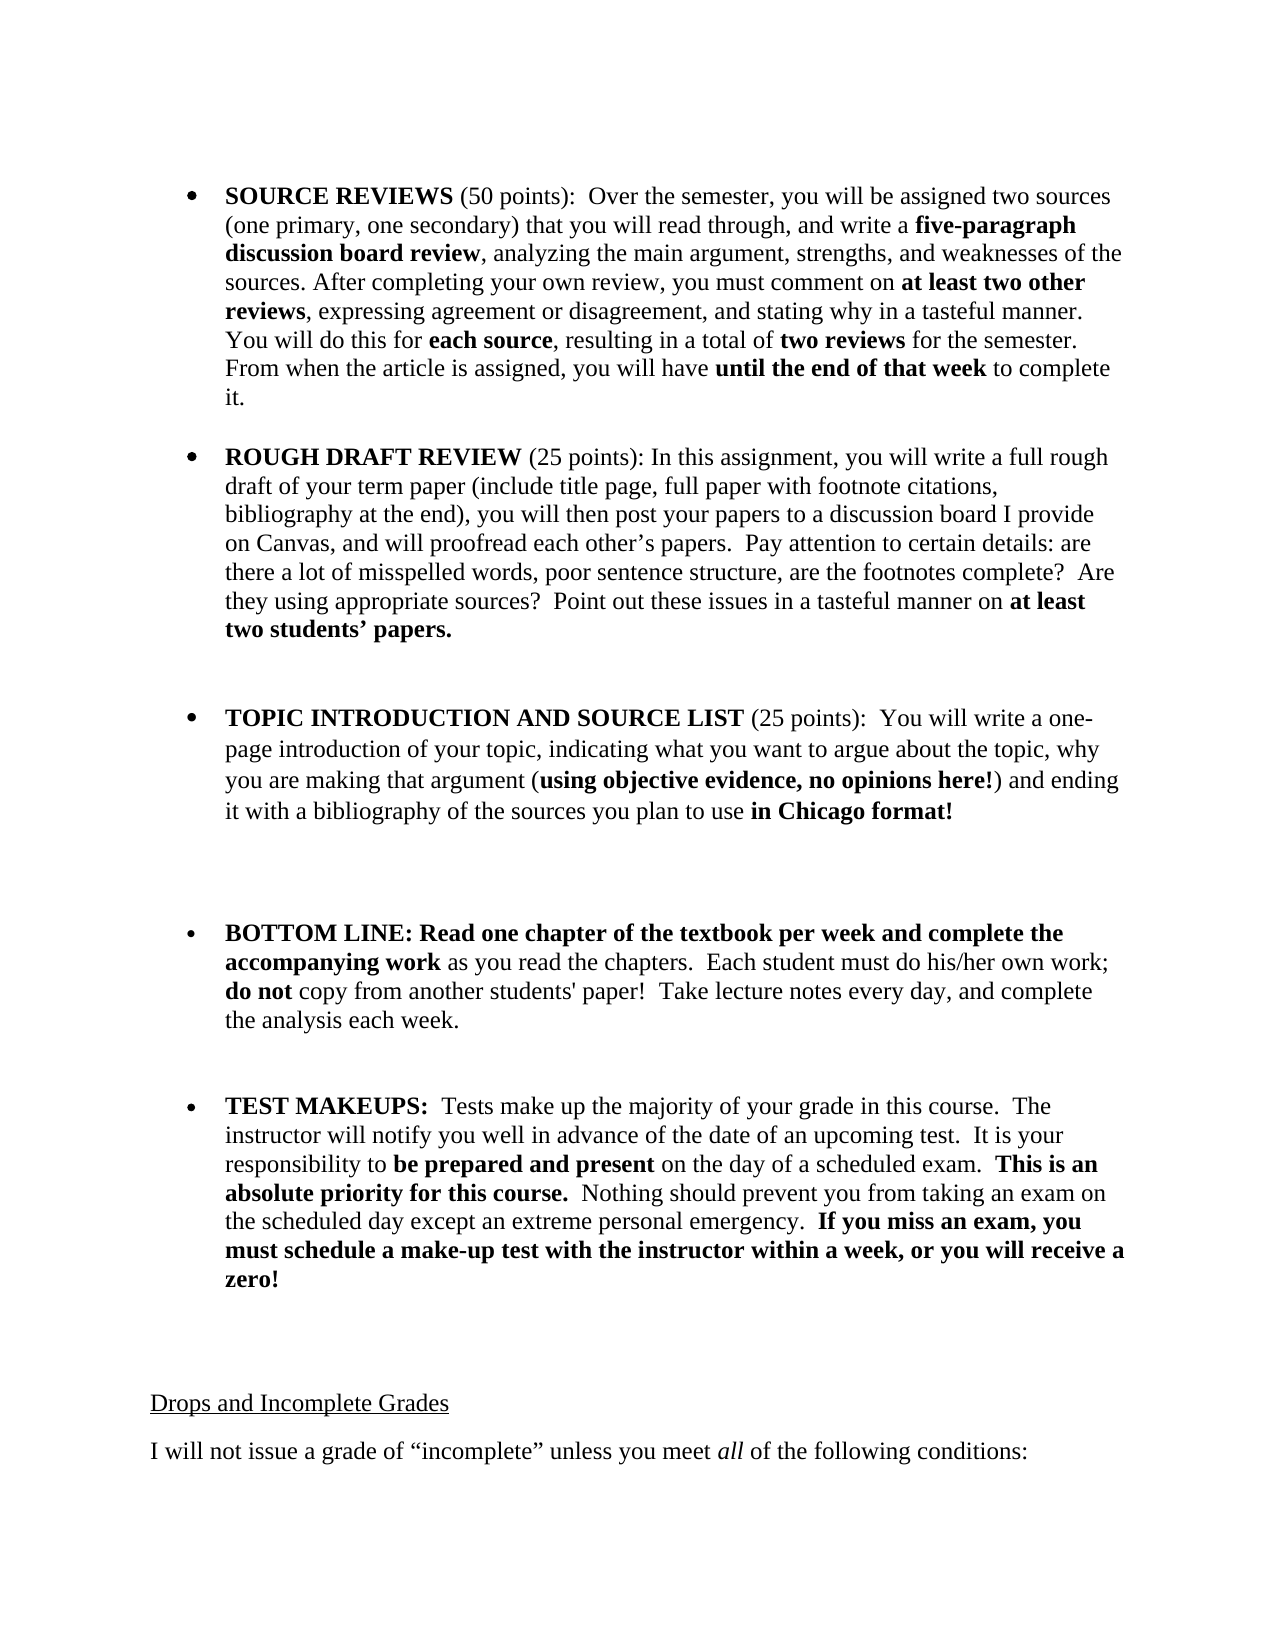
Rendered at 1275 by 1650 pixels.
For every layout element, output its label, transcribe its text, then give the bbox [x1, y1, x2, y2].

text Drops and Incomplete Grades [150, 1388, 1125, 1417]
list BOTTOM LINE: Read one chapter of the textbook per week and complete the accompanying work as you read the chapters. Each student must do his/her own work; do not copy from another students' paper! Take lecture notes every day, and complete the analysis each week. [187, 918, 1125, 1033]
list TEST MAKEUPS: Tests make up the majority of your grade in this course. The instructor will notify you well in advance of the date of an upcoming test. It is your responsibility to be prepared and present on the day of a scheduled exam. This is an absolute priority for this course. Nothing should prevent you from taking an exam on the scheduled day except an extreme personal emergency. If you miss an exam, you must schedule a make-up test with the instructor within a week, or you will receive a zero! [187, 1091, 1125, 1293]
list SOURCE REVIEWS (50 points): Over the semester, you will be assigned two sources (one primary, one secondary) that you will read through, and write a five-paragraph discussion board review, analyzing the main argument, strengths, and weaknesses of the sources. After completing your own review, you must comment on at least two other reviews, expressing agreement or disagreement, and stating why in a tasteful manner. You will do this for each source, resulting in a total of two reviews for the semester. From when the article is assigned, you will have until the end of that week to complete it. [187, 181, 1125, 411]
list ROUGH DRAFT REVIEW (25 points): In this assignment, you will write a full rough draft of your term paper (include title page, full paper with footnote citations, bibliography at the end), you will then post your papers to a discussion board I provide on Canvas, and will proofread each other’s papers. Pay attention to certain details: are there a lot of misspelled words, poor sentence structure, are the footnotes complete? Are they using appropriate sources? Point out these issues in a tasteful manner on at least two students’ papers. [187, 442, 1125, 643]
text I will not issue a grade of “incomplete” unless you meet all of the following conditions: [150, 1436, 1125, 1464]
list TOPIC INTRODUCTION AND SOURCE LIST (25 points): You will write a one-page introduction of your topic, indicating what you want to argue about the topic, why you are making that argument (using objective evidence, no opinions here!) and ending it with a bibliography of the sources you plan to use in Chicago format! [187, 703, 1125, 825]
